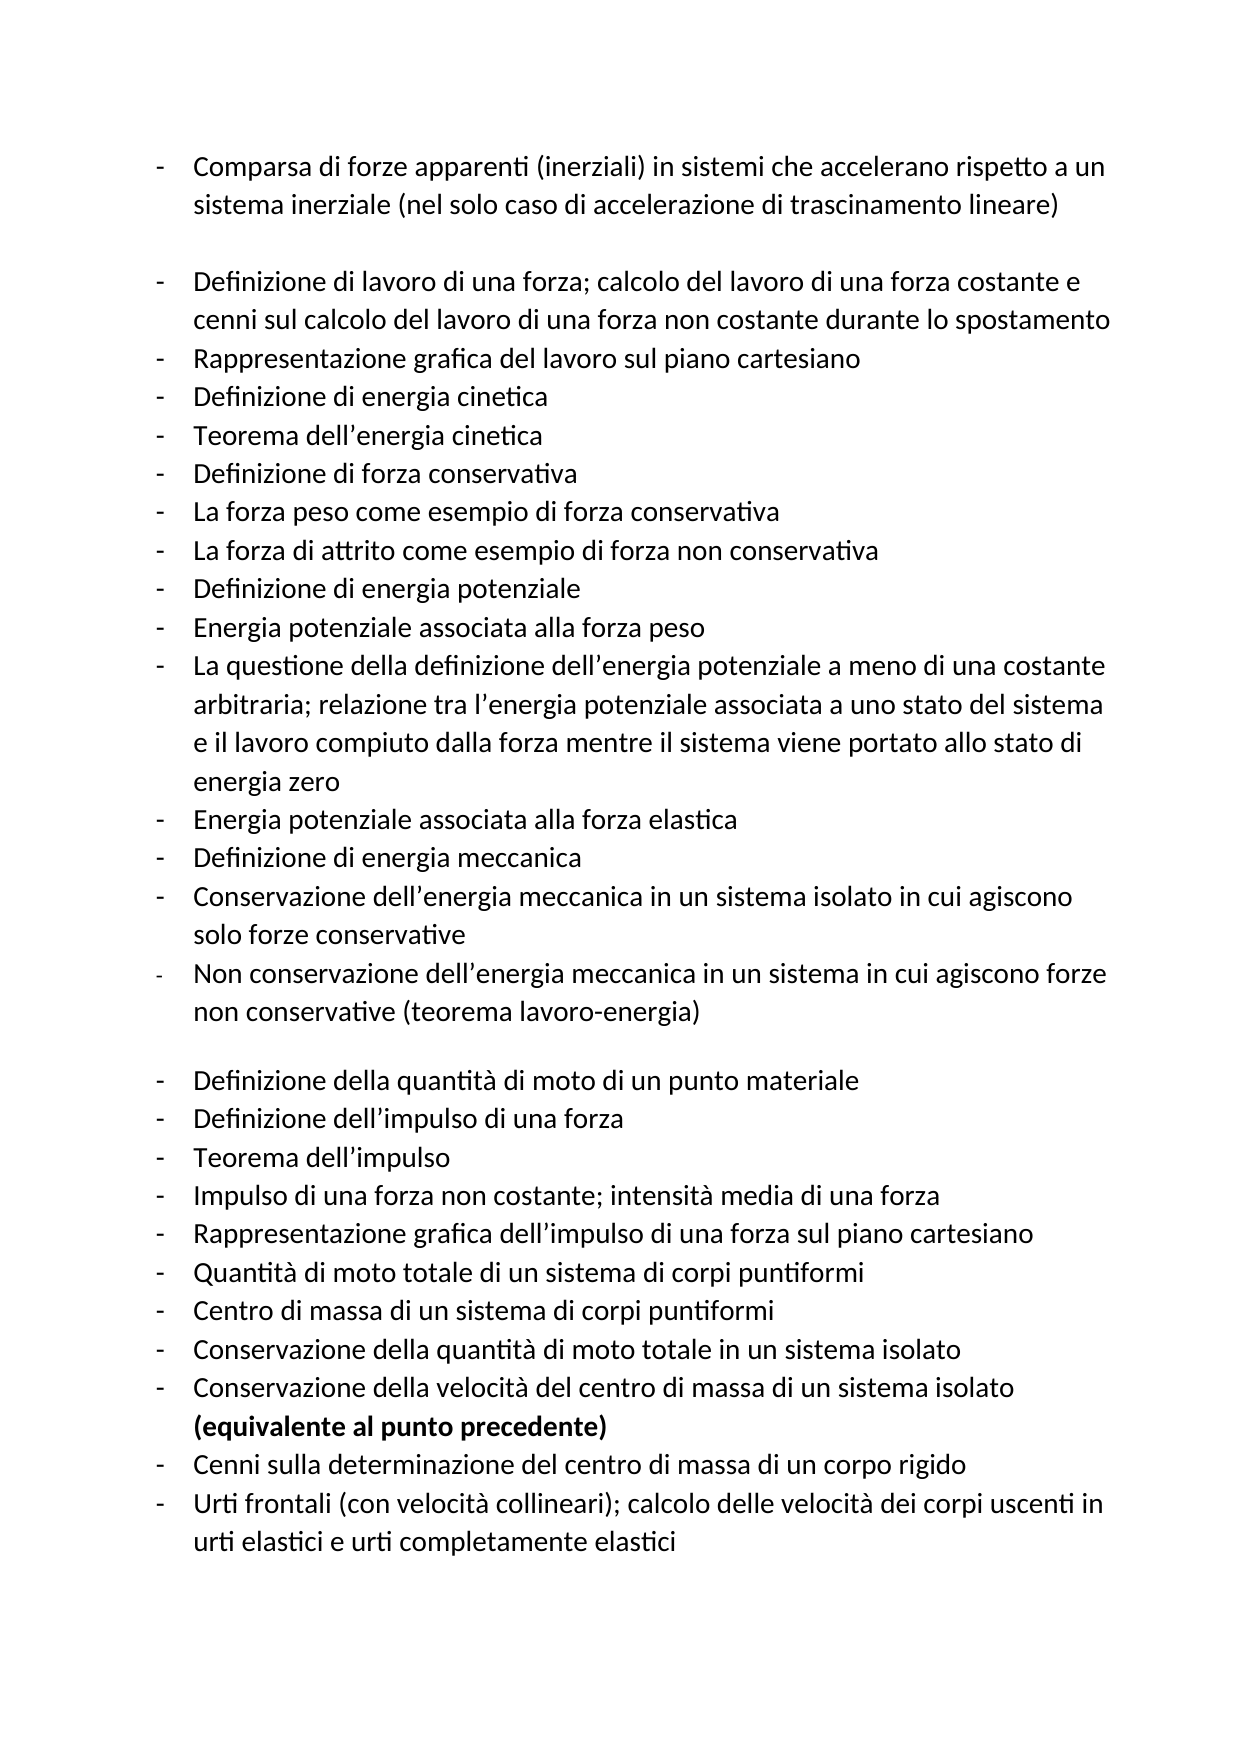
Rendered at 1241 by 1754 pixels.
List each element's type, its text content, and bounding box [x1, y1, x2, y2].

list Definizione di forza conservativa [156, 455, 1122, 491]
list Energia potenziale associata alla forza elastica [156, 801, 1122, 837]
list Definizione di energia cinetica [156, 378, 1122, 414]
list Energia potenziale associata alla forza peso [156, 609, 1122, 644]
list La forza peso come esempio di forza conservativa [156, 493, 1122, 529]
list Centro di massa di un sistema di corpi puntiformi [156, 1292, 1122, 1328]
list La questione della definizione dell’energia potenziale a meno di una costante arbitraria; relazione tra l’energia potenziale associata a uno stato del sistema e il lavoro compiuto dalla forza mentre il sistema viene portato allo stato di energia zero [156, 647, 1122, 798]
list Definizione di lavoro di una forza; calcolo del lavoro di una forza costante e cenni sul calcolo del lavoro di una forza non costante durante lo spostamento [156, 263, 1122, 337]
list Teorema dell’energia cinetica [156, 417, 1122, 452]
list Rappresentazione grafica dell’impulso di una forza sul piano cartesiano [156, 1216, 1122, 1251]
list La forza di attrito come esempio di forza non conservativa [156, 532, 1122, 568]
list Quantità di moto totale di un sistema di corpi puntiformi [156, 1254, 1122, 1290]
list Conservazione della quantità di moto totale in un sistema isolato [156, 1331, 1122, 1367]
list Conservazione dell’energia meccanica in un sistema isolato in cui agiscono solo forze conservative [156, 878, 1122, 952]
list Definizione della quantità di moto di un punto materiale [156, 1062, 1122, 1097]
list Definizione di energia meccanica [156, 839, 1122, 875]
list Cenni sulla determinazione del centro di massa di un corpo rigido [156, 1446, 1122, 1482]
list Definizione di energia potenziale [156, 570, 1122, 606]
list Conservazione della velocità del centro di massa di un sistema isolato (equivalente al punto precedente) [156, 1369, 1122, 1443]
list Definizione dell’impulso di una forza [156, 1100, 1122, 1136]
list Rappresentazione grafica del lavoro sul piano cartesiano [156, 340, 1122, 375]
list Urti frontali (con velocità collineari); calcolo delle velocità dei corpi uscenti in urti elastici e urti completamente elastici [156, 1485, 1122, 1559]
list Impulso di una forza non costante; intensità media di una forza [156, 1177, 1122, 1213]
list Comparsa di forze apparenti (inerziali) in sistemi che accelerano rispetto a un sistema inerziale (nel solo caso di accelerazione di trascinamento lineare) [156, 148, 1122, 222]
list Non conservazione dell’energia meccanica in un sistema in cui agiscono forze non conservative (teorema lavoro-energia) [156, 955, 1122, 1029]
list Teorema dell’impulso [156, 1139, 1122, 1174]
